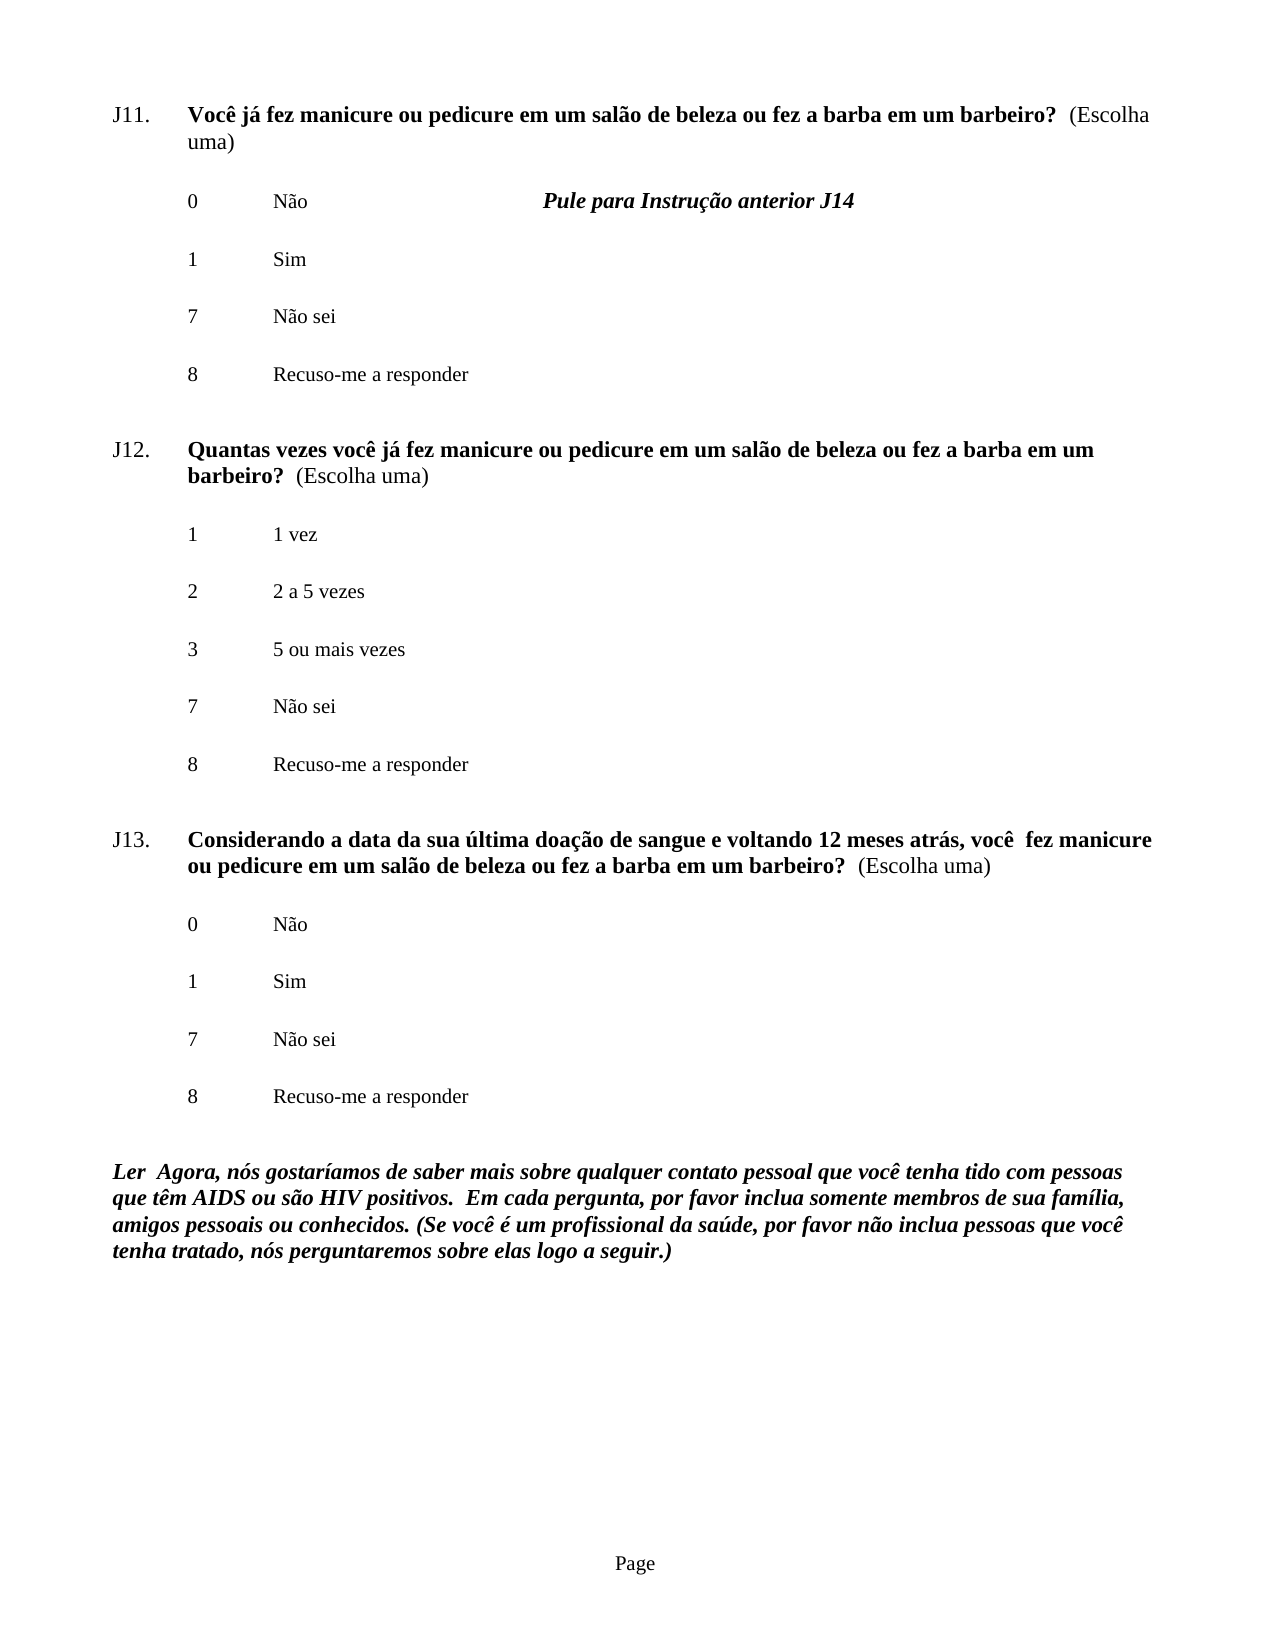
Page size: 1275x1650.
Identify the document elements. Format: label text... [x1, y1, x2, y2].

text 7 Não sei [112, 694, 1162, 718]
text J11. Você já fez manicure ou pedicure em um salão de beleza ou fez a barba em um barbeiro? (Escolha uma) [112, 101, 1162, 154]
text 8 Recuso-me a responder [112, 1084, 1162, 1108]
text 1 Sim [112, 247, 1162, 271]
text 7 Não sei [112, 304, 1162, 328]
text J12. Quantas vezes você já fez manicure ou pedicure em um salão de beleza ou fez a barba em um barbeiro? (Escolha uma) [112, 436, 1162, 489]
text 1 Sim [112, 969, 1162, 993]
text J13. Considerando a data da sua última doação de sangue e voltando 12 meses atrás, você fez manicure ou pedicure em um salão de beleza ou fez a barba em um barbeiro? (Escolha uma) [112, 826, 1162, 878]
text 8 Recuso-me a responder [112, 362, 1162, 386]
text Ler Agora, nós gostaríamos de saber mais sobre qualquer contato pessoal que você tenha tido com pessoas que têm AIDS ou são HIV positivos. Em cada pergunta, por favor inclua somente membros de sua família, amigos pessoais ou conhecidos. (Se você é um profissional da saúde, por favor não inclua pessoas que você tenha tratado, nós perguntaremos sobre elas logo a seguir.) [112, 1158, 1162, 1263]
text 1 1 vez [112, 522, 1162, 546]
text 2 2 a 5 vezes [112, 579, 1162, 603]
text 0 Não Pule para Instrução anterior J14 [112, 187, 1162, 214]
text 0 Não [112, 912, 1162, 936]
text 3 5 ou mais vezes [112, 637, 1162, 661]
text 7 Não sei [112, 1026, 1162, 1051]
text 8 Recuso-me a responder [112, 752, 1162, 776]
